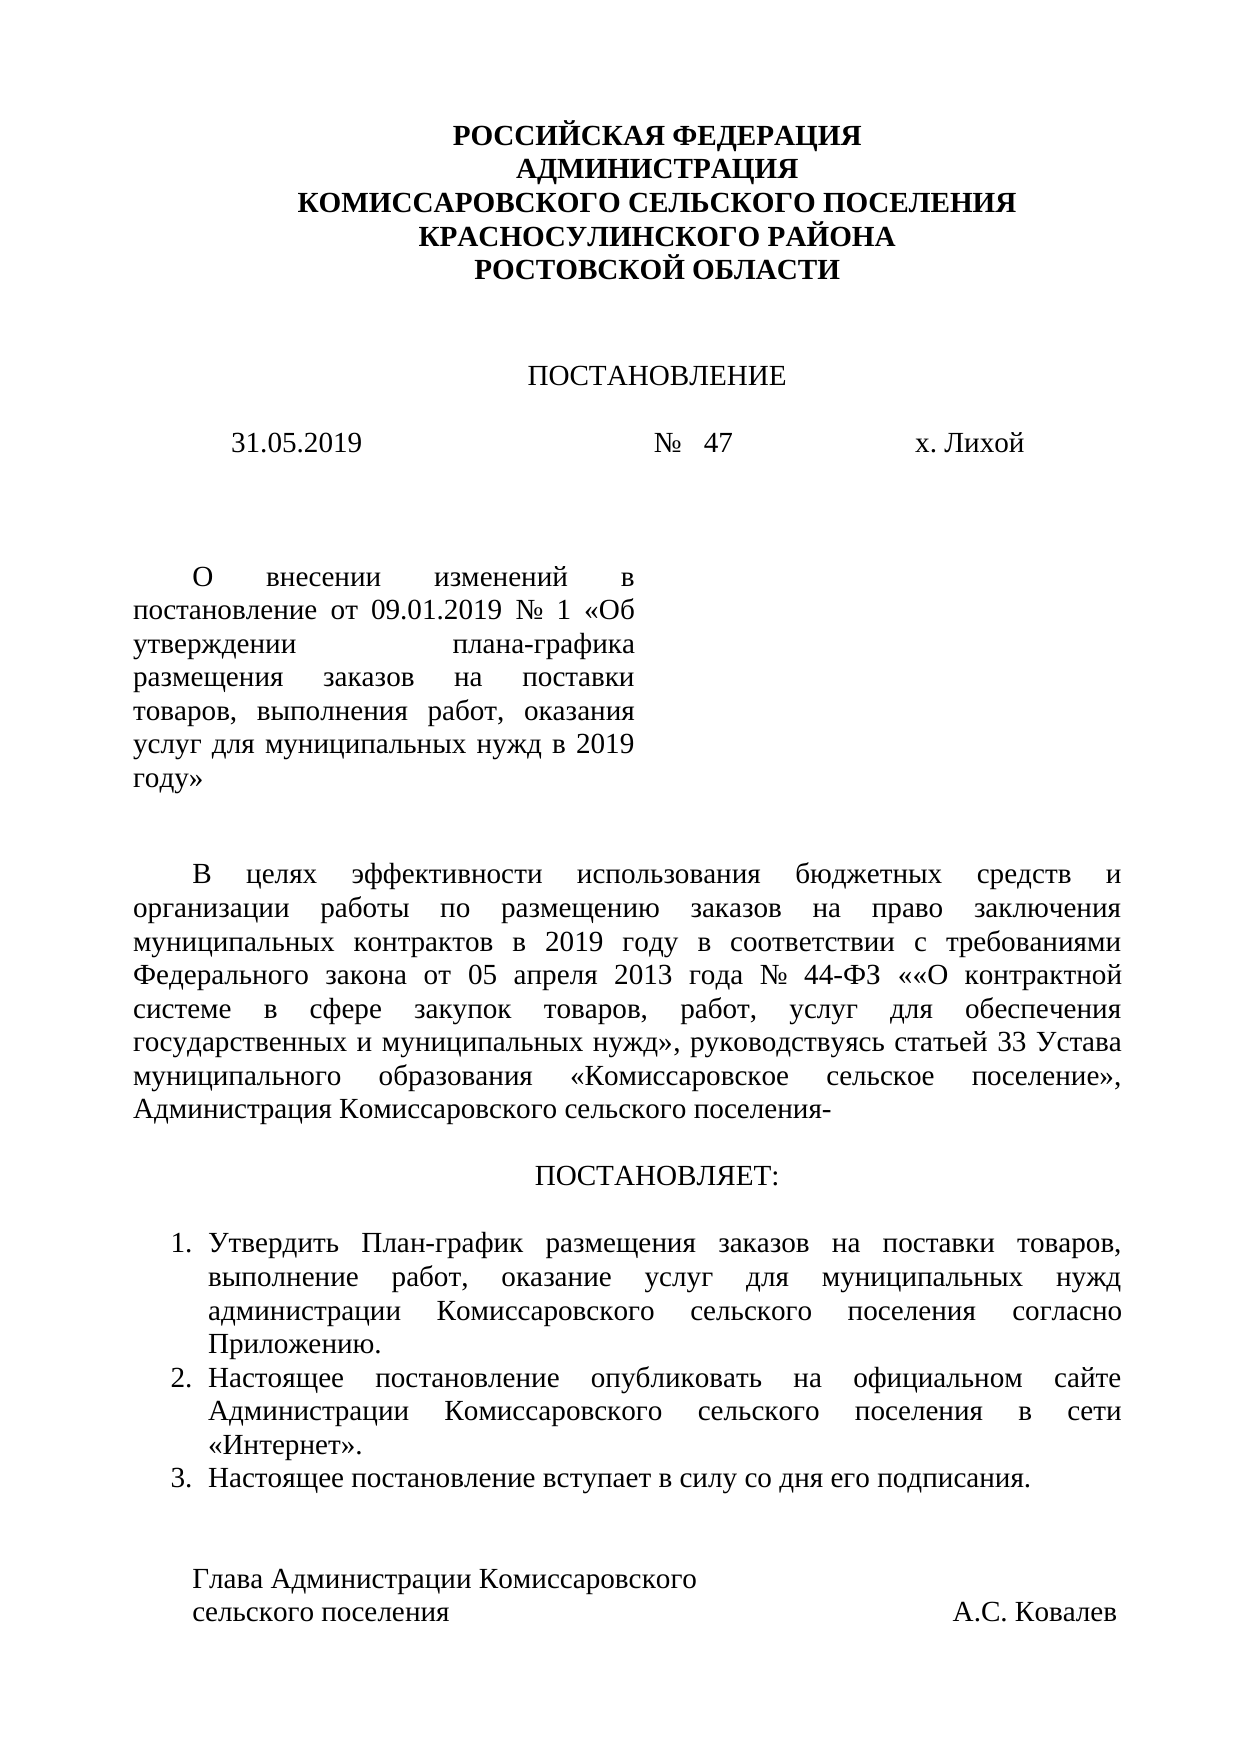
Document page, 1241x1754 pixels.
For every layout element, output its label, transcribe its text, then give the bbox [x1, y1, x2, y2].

text сельского поселения А.С. Ковалев [133, 1594, 1122, 1628]
text ПОСТАНОВЛЕНИЕ [133, 358, 1122, 391]
text КРАСНОСУЛИНСКОГО РАЙОНА [133, 219, 1122, 252]
text В целях эффективности использования бюджетных средств и организации работы по размещению заказов на право заключения муниципальных контрактов в 2019 году в соответствии с требованиями Федерального закона от 05 апреля 2013 года № 44-ФЗ ««О контрактной системе в сфере закупок товаров, работ, услуг для обеспечения государственных и муниципальных нужд», руководствуясь статьей 33 Устава муниципального образования «Комиссаровское сельское поселение», Администрация Комиссаровского сельского поселения- [133, 857, 1122, 1125]
text АДМИНИСТРАЦИЯ [133, 152, 1122, 185]
list Настоящее постановление вступает в силу со дня его подписания. [170, 1460, 1122, 1494]
list Настоящее постановление опубликовать на официальном сайте Администрации Комиссаровского сельского поселения в сети «Интернет». [170, 1360, 1122, 1460]
text РОСТОВСКОЙ ОБЛАСТИ [133, 252, 1122, 286]
text КОМИССАРОВСКОГО СЕЛЬСКОГО ПОСЕЛЕНИЯ [133, 185, 1122, 219]
text РОССИЙСКАЯ ФЕДЕРАЦИЯ [133, 118, 1122, 152]
list Утвердить План-график размещения заказов на поставки товаров, выполнение работ, оказание услуг для муниципальных нужд администрации Комиссаровского сельского поселения согласно Приложению. [170, 1226, 1122, 1360]
text О внесении изменений в постановление от 09.01.2019 № 1 «Об утверждении плана-графика размещения заказов на поставки товаров, выполнения работ, оказания услуг для муниципальных нужд в 2019 году» [133, 559, 635, 794]
text Глава Администрации Комиссаровского [133, 1561, 1122, 1594]
text ПОСТАНОВЛЯЕТ: [133, 1158, 1122, 1192]
text 31.05.2019 № 47 х. Лихой [133, 425, 1122, 458]
